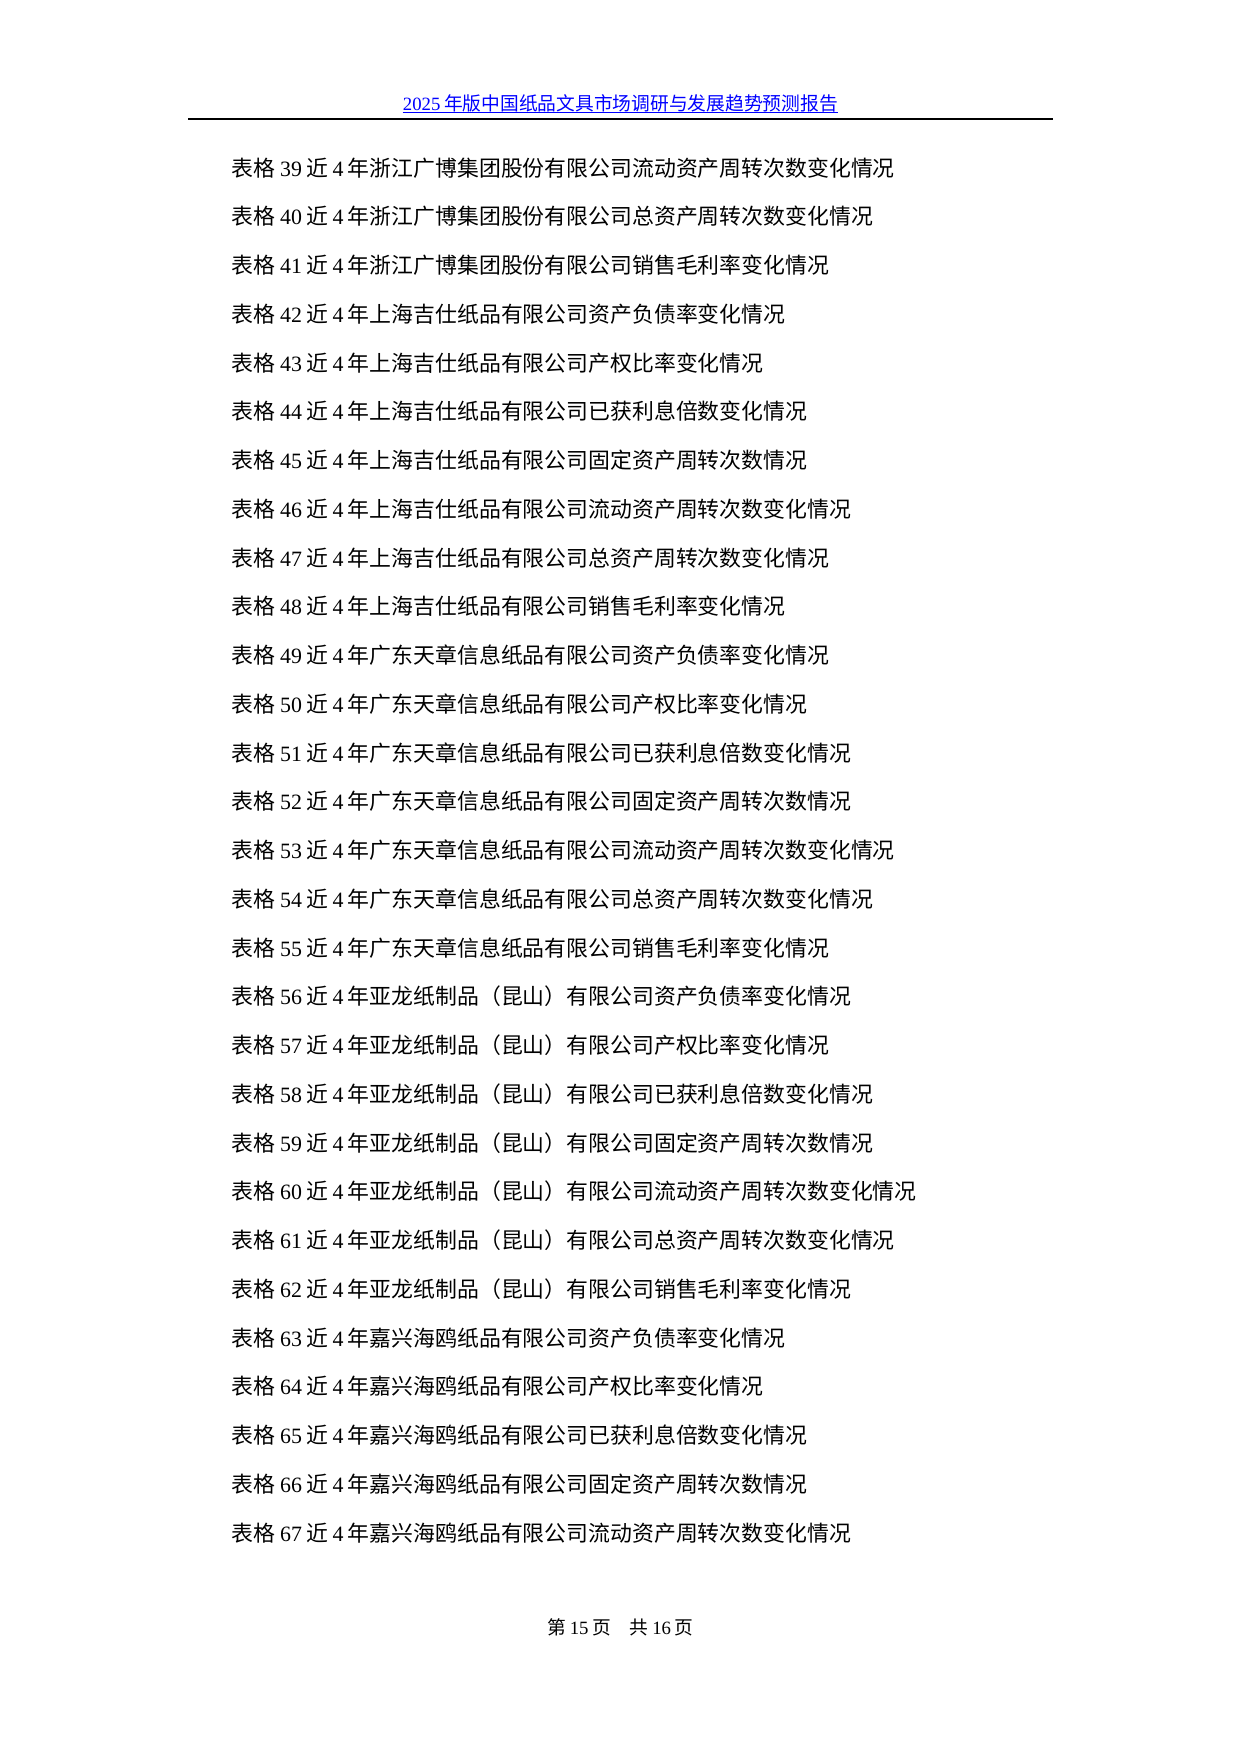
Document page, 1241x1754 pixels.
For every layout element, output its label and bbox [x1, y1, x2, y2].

text [187, 150, 1053, 1548]
